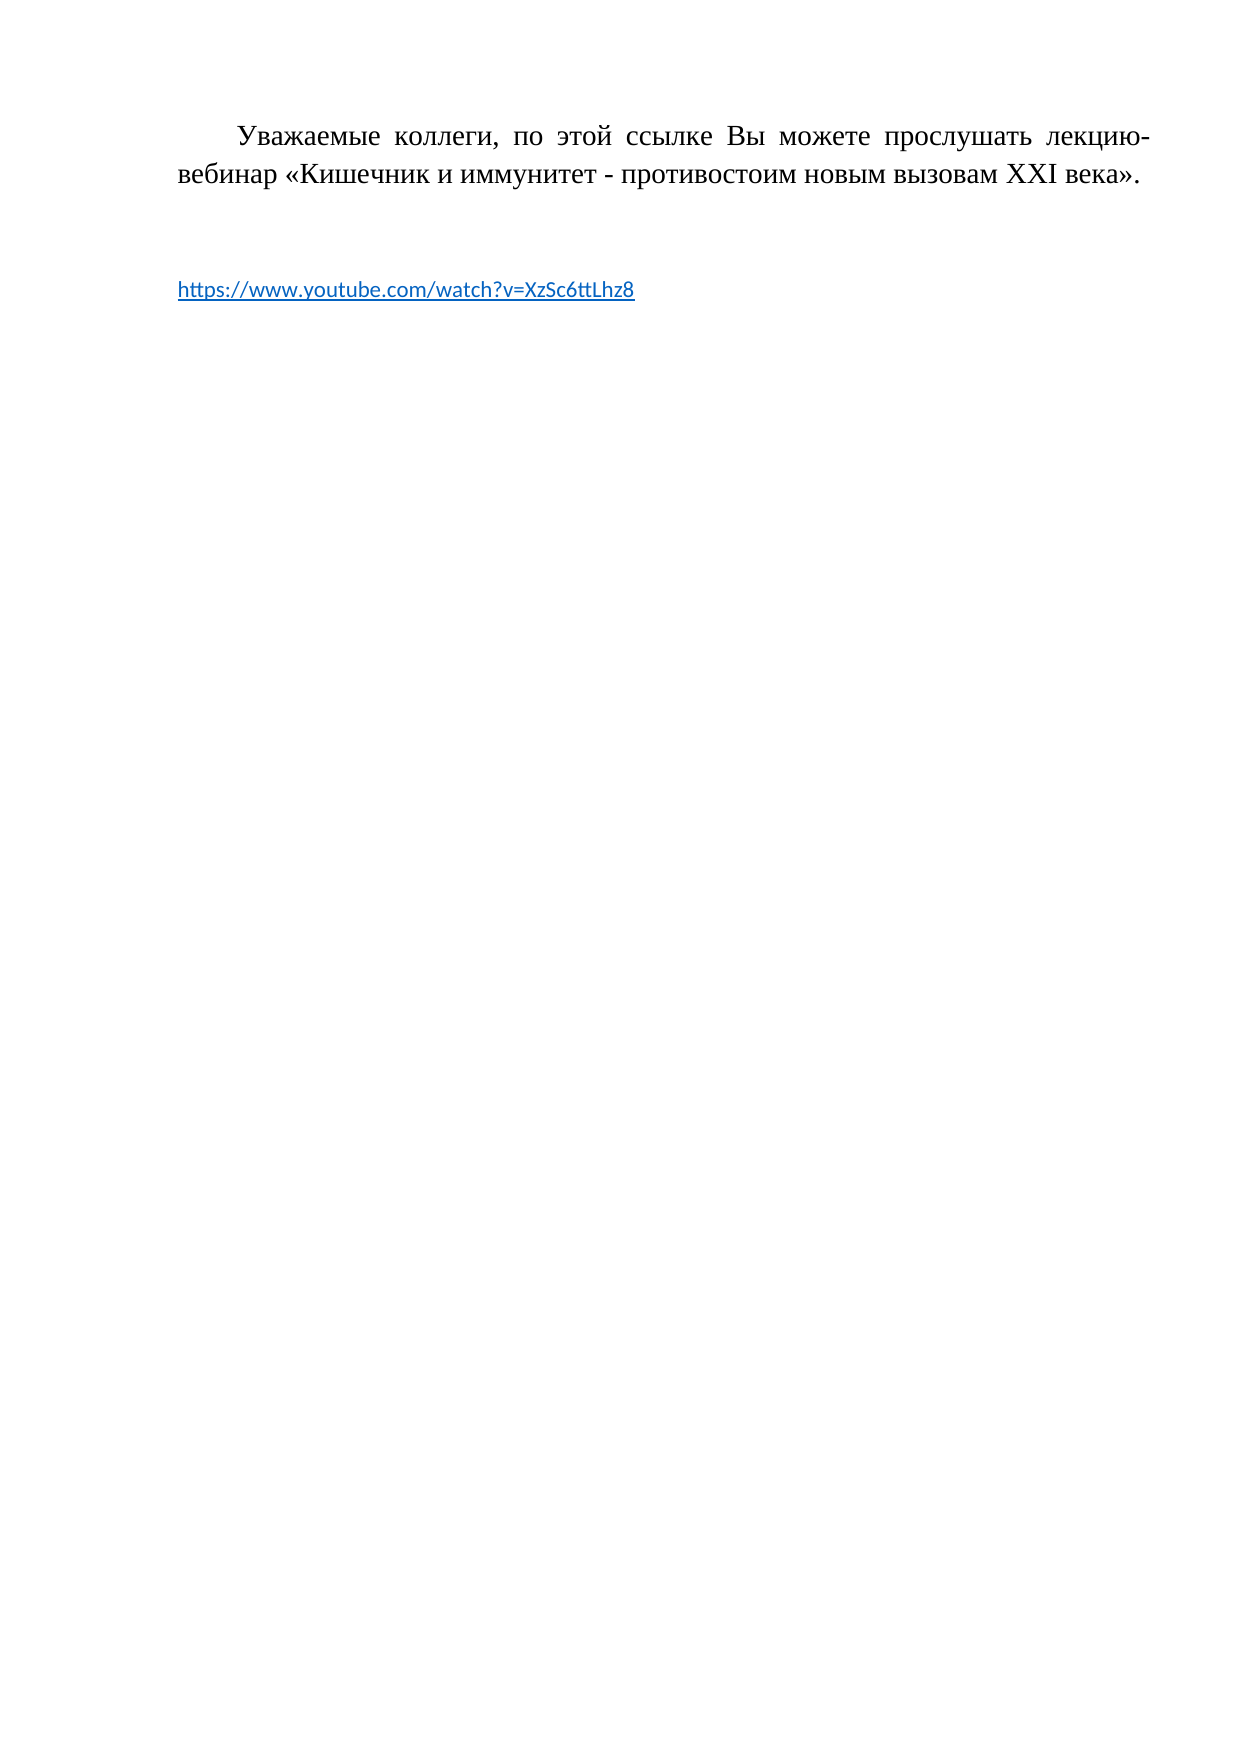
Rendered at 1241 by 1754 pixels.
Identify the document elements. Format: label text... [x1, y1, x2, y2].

text https://www.youtube.com/watch?v=XzSc6ttLhz8 [177, 275, 1152, 303]
text Уважаемые коллеги, по этой ссылке Вы можете прослушать лекцию-вебинар «Кишечник и иммунитет - противостоим новым вызовам XXI века». [177, 118, 1152, 190]
